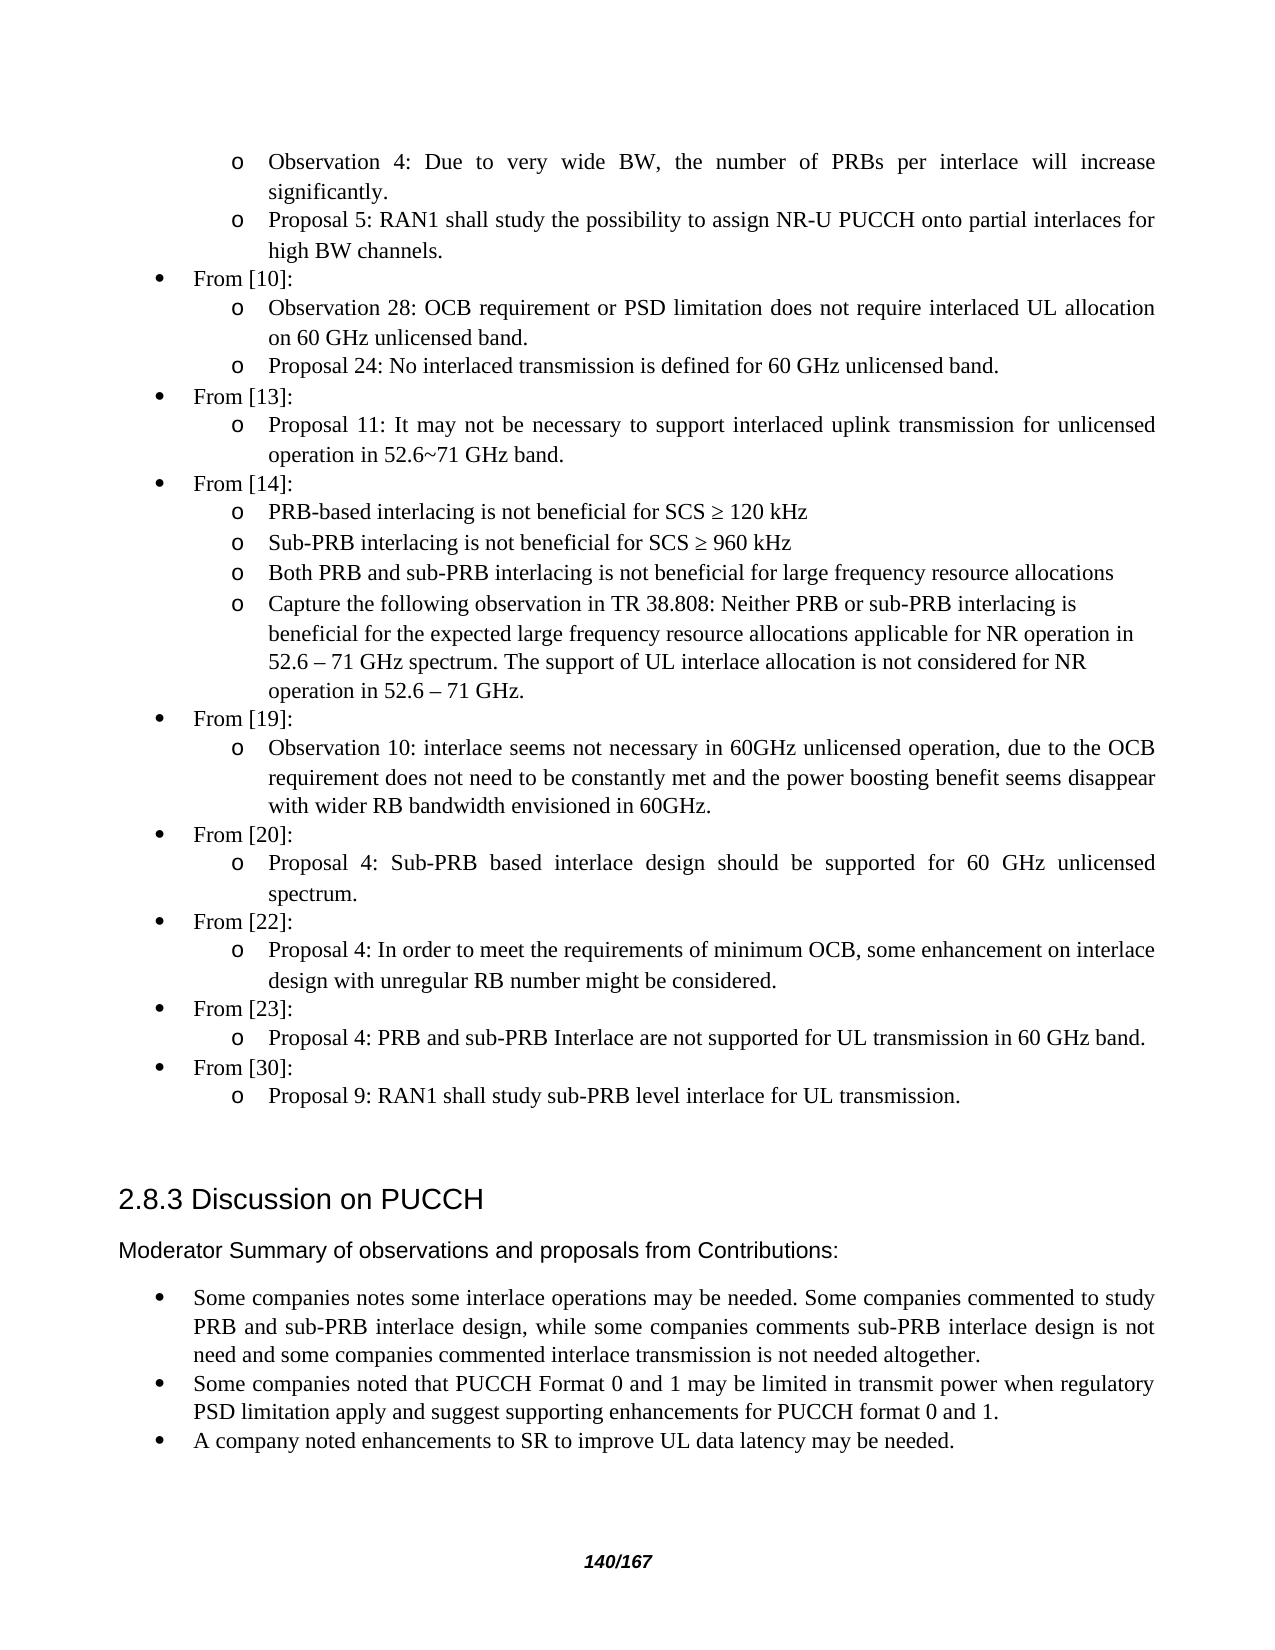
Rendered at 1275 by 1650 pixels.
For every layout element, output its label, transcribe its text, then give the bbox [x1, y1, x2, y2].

subtitle Moderator Summary of observations and proposals from Contributions: [118, 1237, 1157, 1264]
list Observation 4: Due to very wide BW, the number of PRBs per interlace will increase significantly. [231, 148, 1157, 204]
list From [30]: [156, 1054, 1157, 1081]
list Proposal 24: No interlaced transmission is defined for 60 GHz unlicensed band. [231, 352, 1157, 381]
list Some companies noted that PUCCH Format 0 and 1 may be limited in transmit power when regulatory PSD limitation apply and suggest supporting enhancements for PUCCH format 0 and 1. [156, 1370, 1157, 1424]
list From [14]: [156, 470, 1157, 496]
list Proposal 9: RAN1 shall study sub-PRB level interlace for UL transmission. [231, 1083, 1157, 1111]
list Proposal 4: In order to meet the requirements of minimum OCB, some enhancement on interlace design with unregular RB number might be considered. [231, 937, 1157, 993]
list Capture the following observation in TR 38.808: Neither PRB or sub-PRB interlacing is beneficial for the expected large frequency resource allocations applicable for NR operation in 52.6 – 71 GHz spectrum. The support of UL interlace allocation is not considered for NR operation in 52.6 – 71 GHz. [231, 590, 1157, 703]
list Proposal 4: Sub-PRB based interlace design should be supported for 60 GHz unlicensed spectrum. [231, 849, 1157, 906]
list Observation 28: OCB requirement or PSD limitation does not require interlaced UL allocation on 60 GHz unlicensed band. [231, 294, 1157, 350]
list From [13]: [156, 383, 1157, 409]
list From [10]: [156, 265, 1157, 292]
subtitle 2.8.3 Discussion on PUCCH [118, 1182, 1157, 1216]
list Proposal 4: PRB and sub-PRB Interlace are not supported for UL transmission in 60 GHz band. [231, 1024, 1157, 1052]
list Observation 10: interlace seems not necessary in 60GHz unlicensed operation, due to the OCB requirement does not need to be constantly met and the power boosting benefit seems disappear with wider RB bandwidth envisioned in 60GHz. [231, 734, 1157, 819]
list A company noted enhancements to SR to improve UL data latency may be needed. [156, 1427, 1157, 1453]
list Proposal 5: RAN1 shall study the possibility to assign NR-U PUCCH onto partial interlaces for high BW channels. [231, 206, 1157, 263]
list From [22]: [156, 908, 1157, 934]
list Some companies notes some interlace operations may be needed. Some companies commented to study PRB and sub-PRB interlace design, while some companies comments sub-PRB interlace design is not need and some companies commented interlace transmission is not needed altogether. [156, 1284, 1157, 1368]
list From [23]: [156, 995, 1157, 1022]
list From [20]: [156, 821, 1157, 847]
list Both PRB and sub-PRB interlacing is not beneficial for large frequency resource allocations [231, 559, 1157, 587]
list Proposal 11: It may not be necessary to support interlaced uplink transmission for unlicensed operation in 52.6~71 GHz band. [231, 411, 1157, 468]
list From [19]: [156, 705, 1157, 732]
list PRB-based interlacing is not beneficial for SCS ≥ 120 kHz [231, 498, 1157, 527]
list Sub-PRB interlacing is not beneficial for SCS ≥ 960 kHz [231, 529, 1157, 557]
